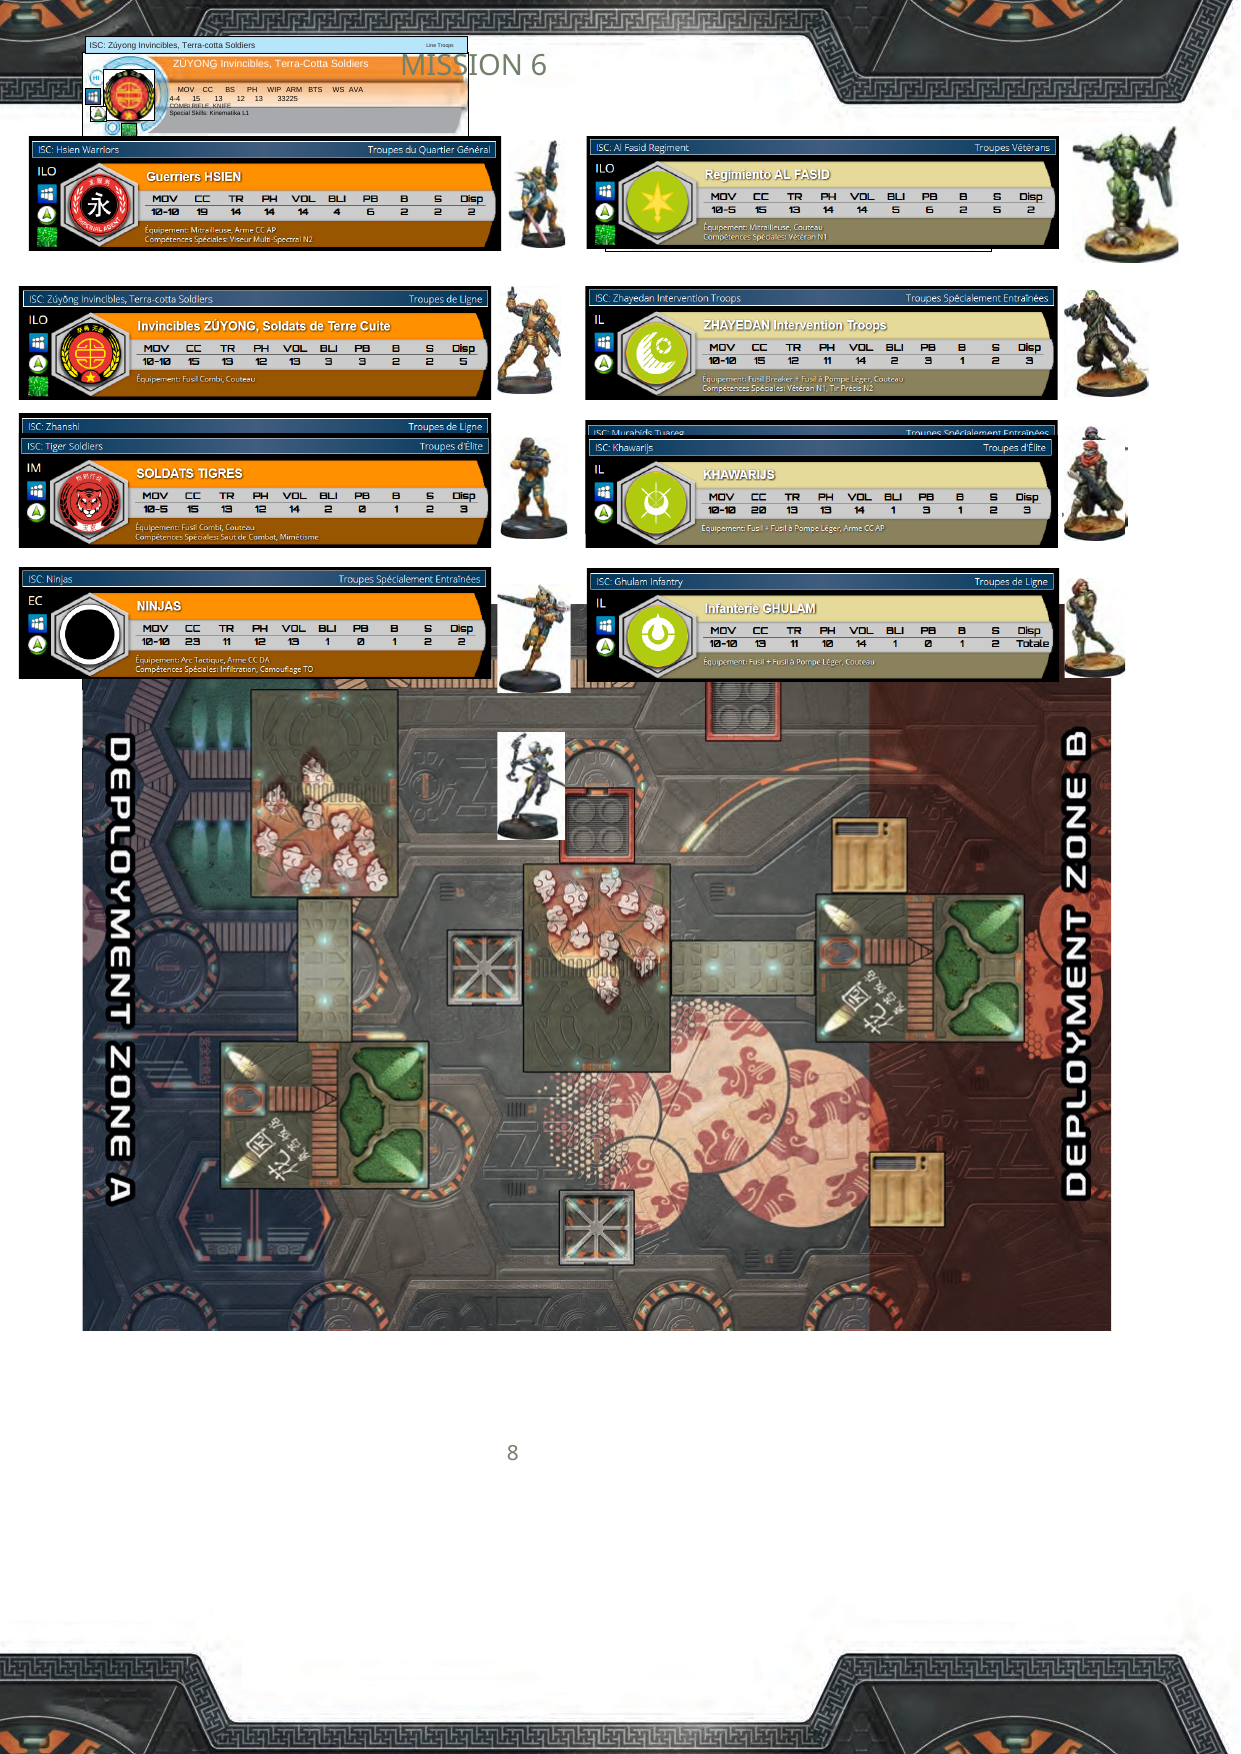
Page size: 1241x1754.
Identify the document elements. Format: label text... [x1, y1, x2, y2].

text 8 [0, 1438, 1025, 1467]
text MISSION 6 [400, 44, 1240, 84]
picture [0, 0, 1241, 1754]
